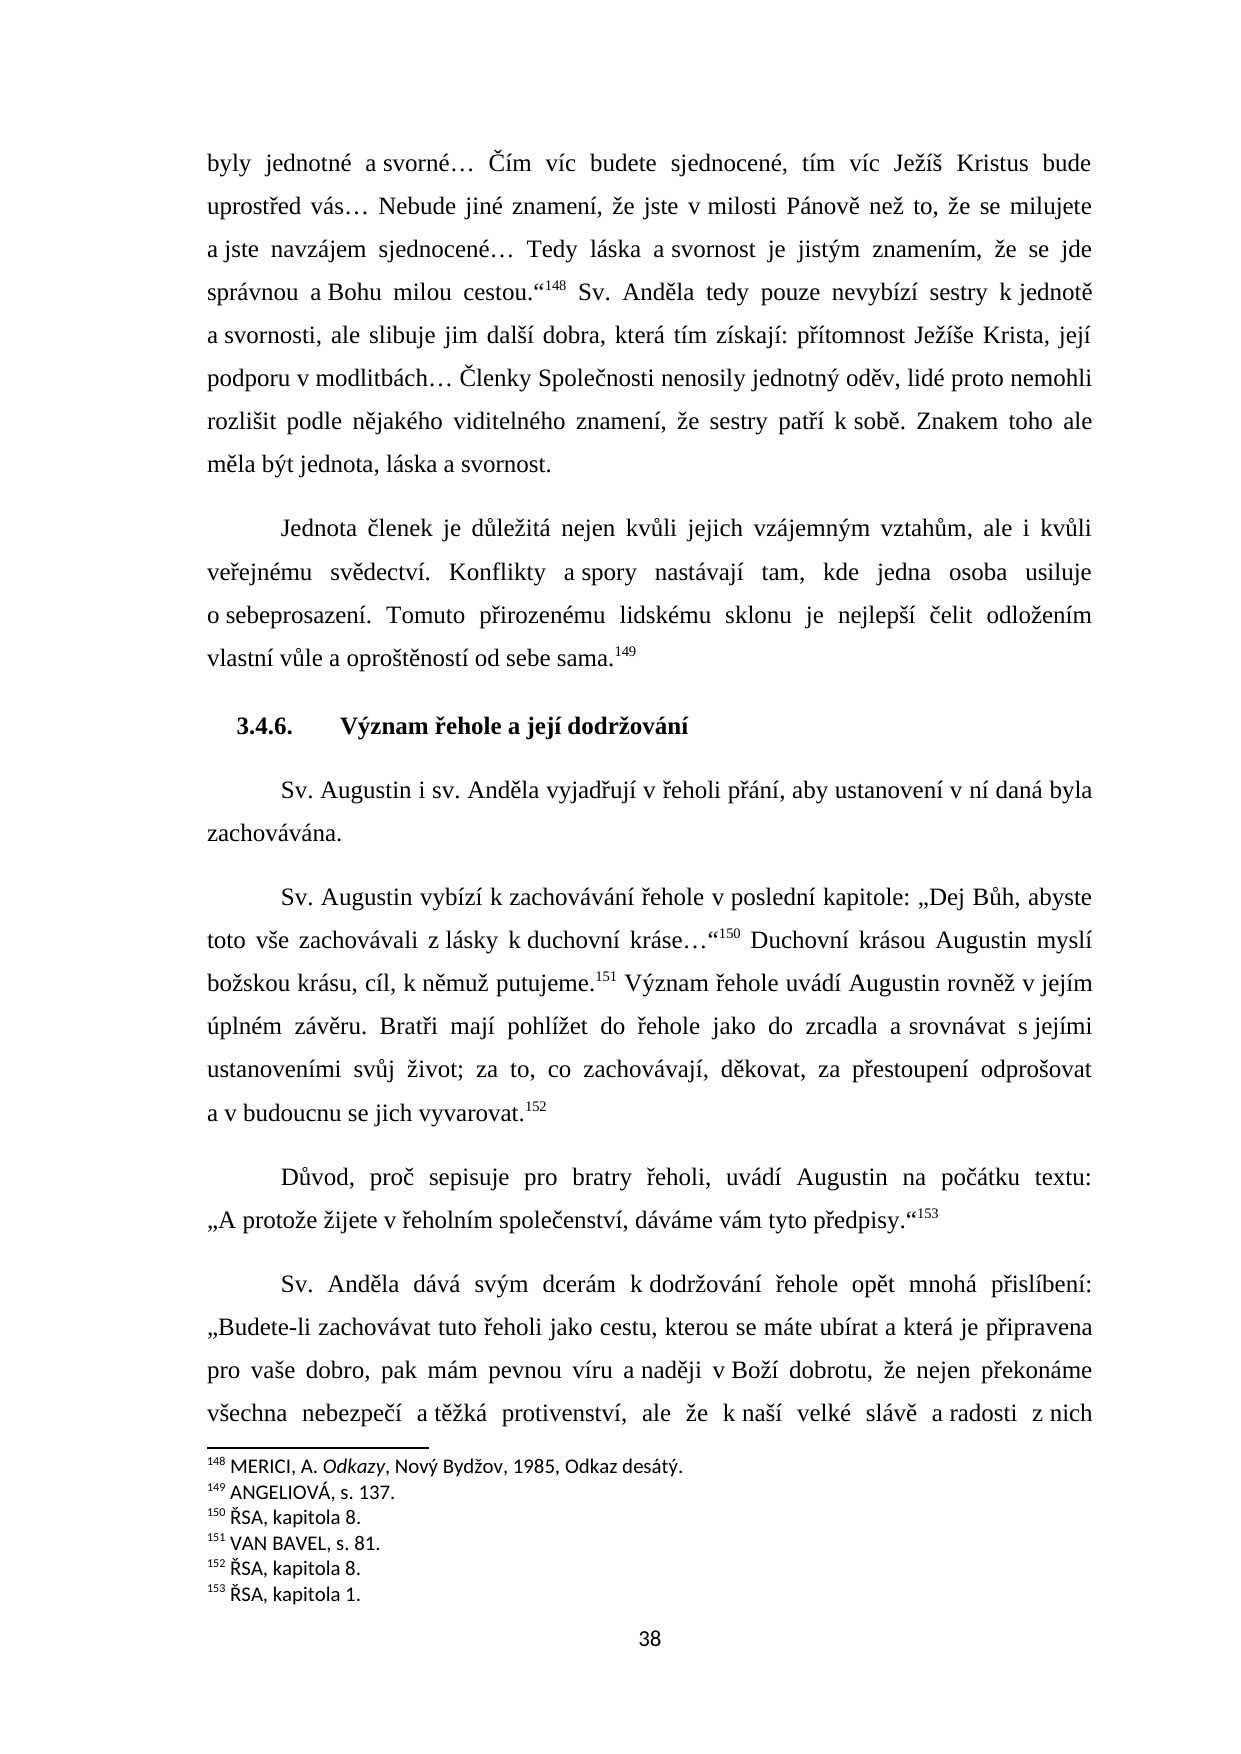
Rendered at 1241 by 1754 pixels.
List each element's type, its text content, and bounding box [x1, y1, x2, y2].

text Důvod, proč sepisuje pro bratry řeholi, uvádí Augustin na počátku textu: „A protože žijete v řeholním společenství, dáváme vám tyto předpisy.“ [207, 1162, 1092, 1233]
text Význam řehole a její dodržování [236, 711, 1092, 740]
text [207, 1269, 1092, 1427]
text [207, 148, 1092, 478]
text Jednota členek je důležitá nejen kvůli jejich vzájemným vztahům, ale i kvůli veřejnému svědectví. Konflikty a spory nastávají tam, kde jedna osoba usiluje o sebeprosazení. Tomuto přirozenému lidskému sklonu je nejlepší čelit odložením vlastní vůle a oproštěností od sebe sama. [207, 513, 1092, 672]
text Sv. Augustin vybízí k zachovávání řehole v poslední kapitole: „Dej Bůh, abyste toto vše zachovávali z lásky k duchovní kráse…“ Duchovní krásou Augustin myslí božskou krásu, cíl, k němuž putujeme. Význam řehole uvádí Augustin rovněž v jejím úplném závěru. Bratři mají pohlížet do řehole jako do zrcadla a srovnávat s jejími ustanoveními svůj život; za to, co zachovávají, děkovat, za přestoupení odprošovat a v budoucnu se jich vyvarovat. [207, 882, 1092, 1126]
text Sv. Augustin i sv. Anděla vyjadřují v řeholi přání, aby ustanovení v ní daná byla zachovávána. [207, 775, 1092, 847]
